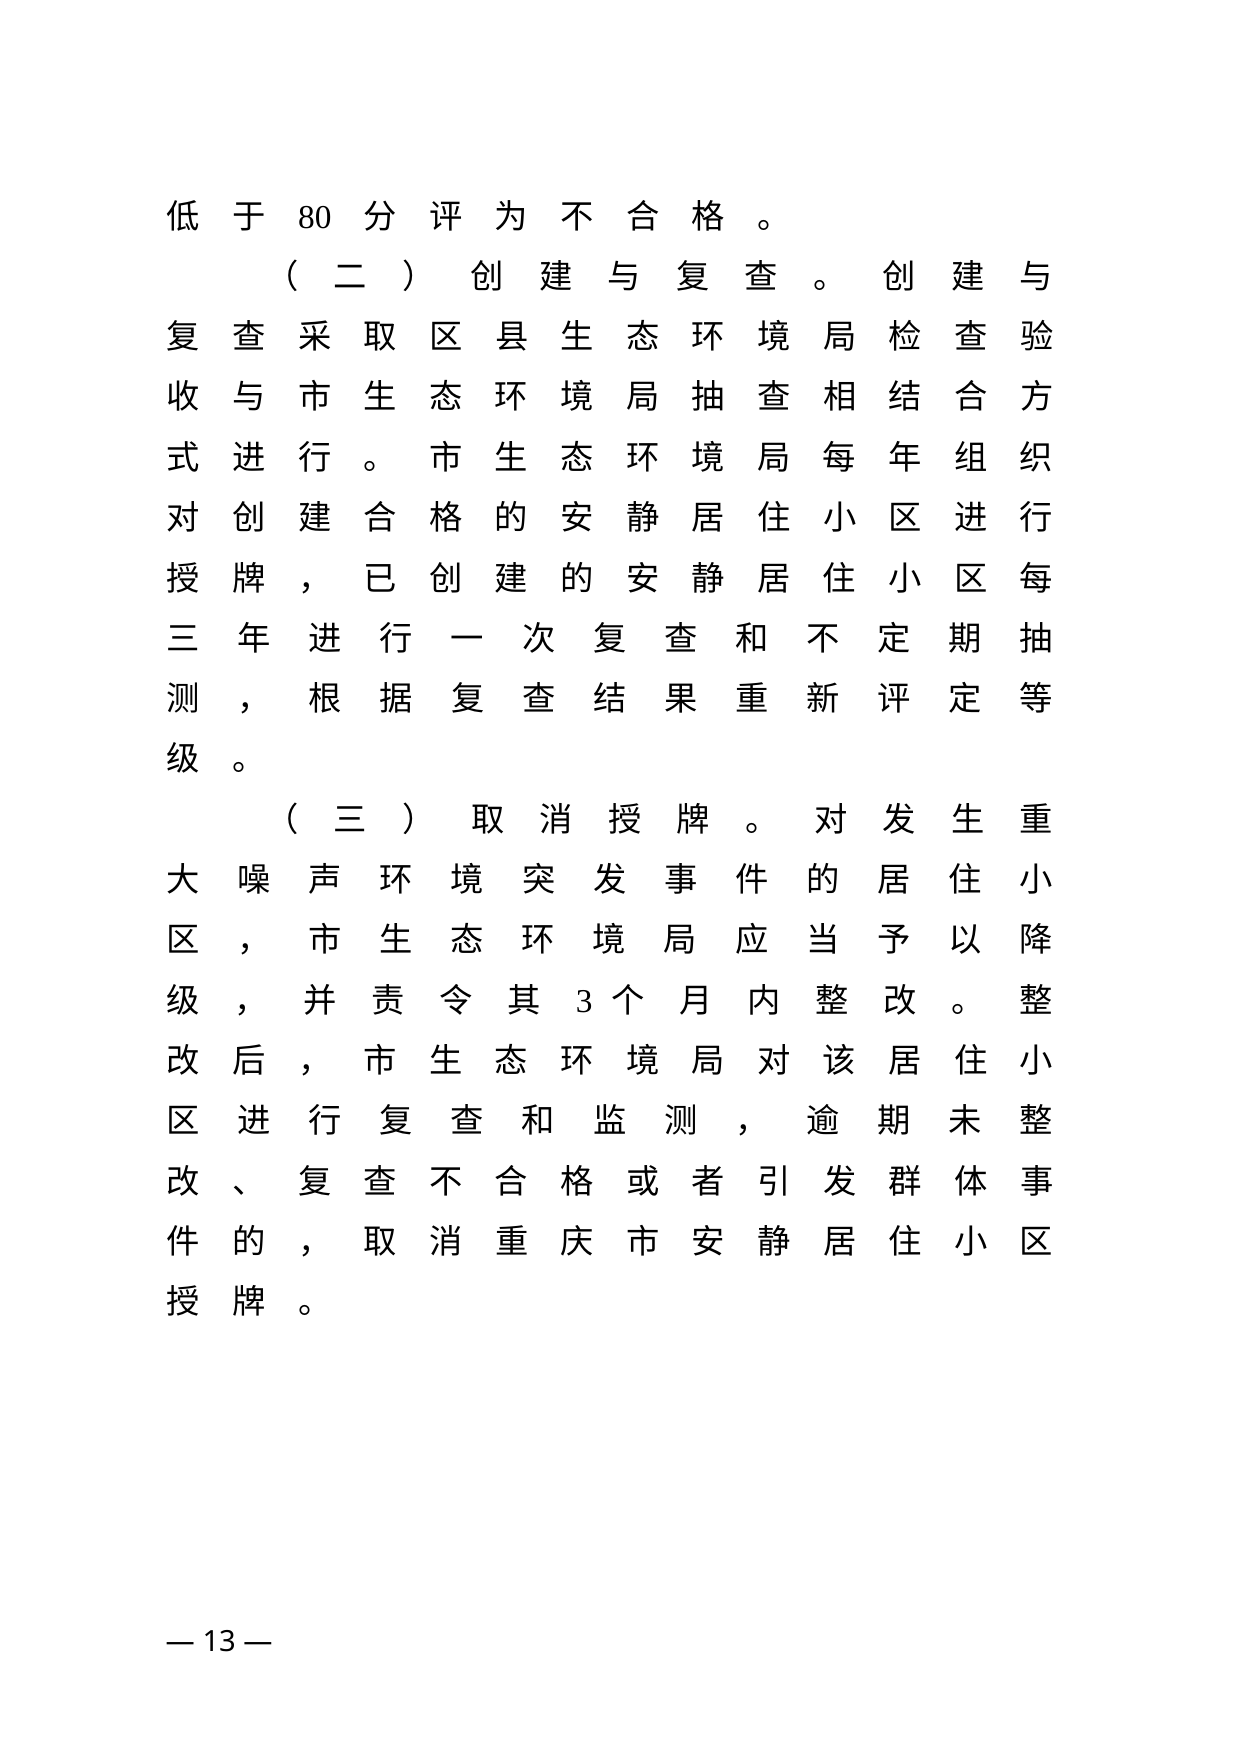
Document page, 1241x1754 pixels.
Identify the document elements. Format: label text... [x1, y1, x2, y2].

text （二）创建与复查。创建与复查采取区县生态环境局检查验收与市生态环境局抽查相结合方式进行。市生态环境局每年组织对创建合格的安静居住小区进行授牌，已创建的安静居住小区每三年进行一次复查和不定期抽测，根据复查结果重新评定等级。 [167, 244, 1085, 786]
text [167, 183, 1085, 244]
text （三）取消授牌。对发生重大噪声环境突发事件的居住小区，市生态环境局应当予以降级，并责令其3个月内整改。整改后，市生态环境局对该居住小区进行复查和监测，逾期未整改、复查不合格或者引发群体事件的，取消重庆市安静居住小区授牌。 [167, 786, 1085, 1329]
